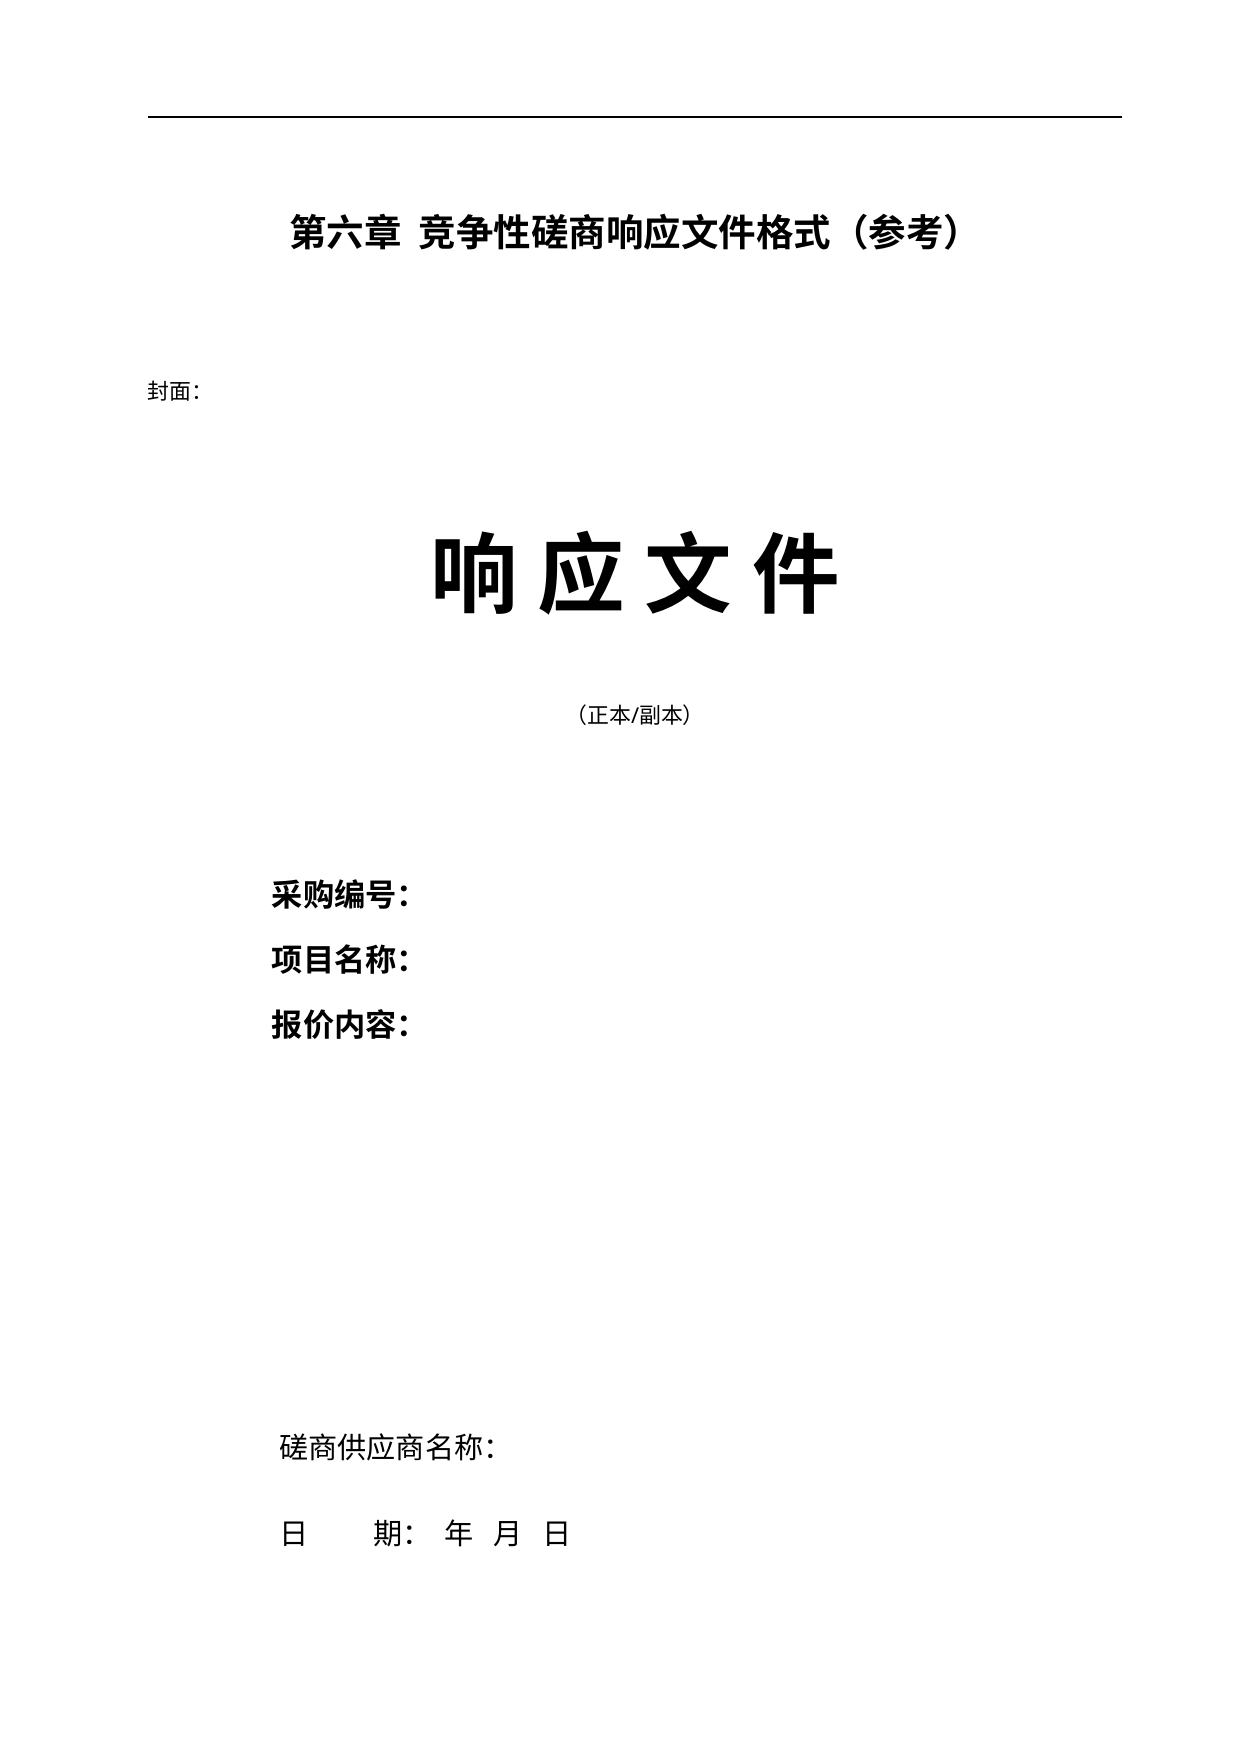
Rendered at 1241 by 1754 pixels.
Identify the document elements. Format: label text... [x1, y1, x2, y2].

text 响 应 文 件 [148, 503, 1122, 633]
text 报价内容： [148, 991, 1122, 1056]
text 采购编号： [148, 861, 1122, 926]
subtitle 第六章 竞争性磋商响应文件格式（参考） [148, 197, 1122, 262]
text 封面： [148, 373, 1122, 406]
text （正本/副本） [148, 698, 1122, 731]
text 项目名称： [148, 926, 1122, 991]
text 磋商供应商名称： [148, 1413, 1122, 1478]
text 日 期： 年 月 日 [148, 1499, 1122, 1564]
